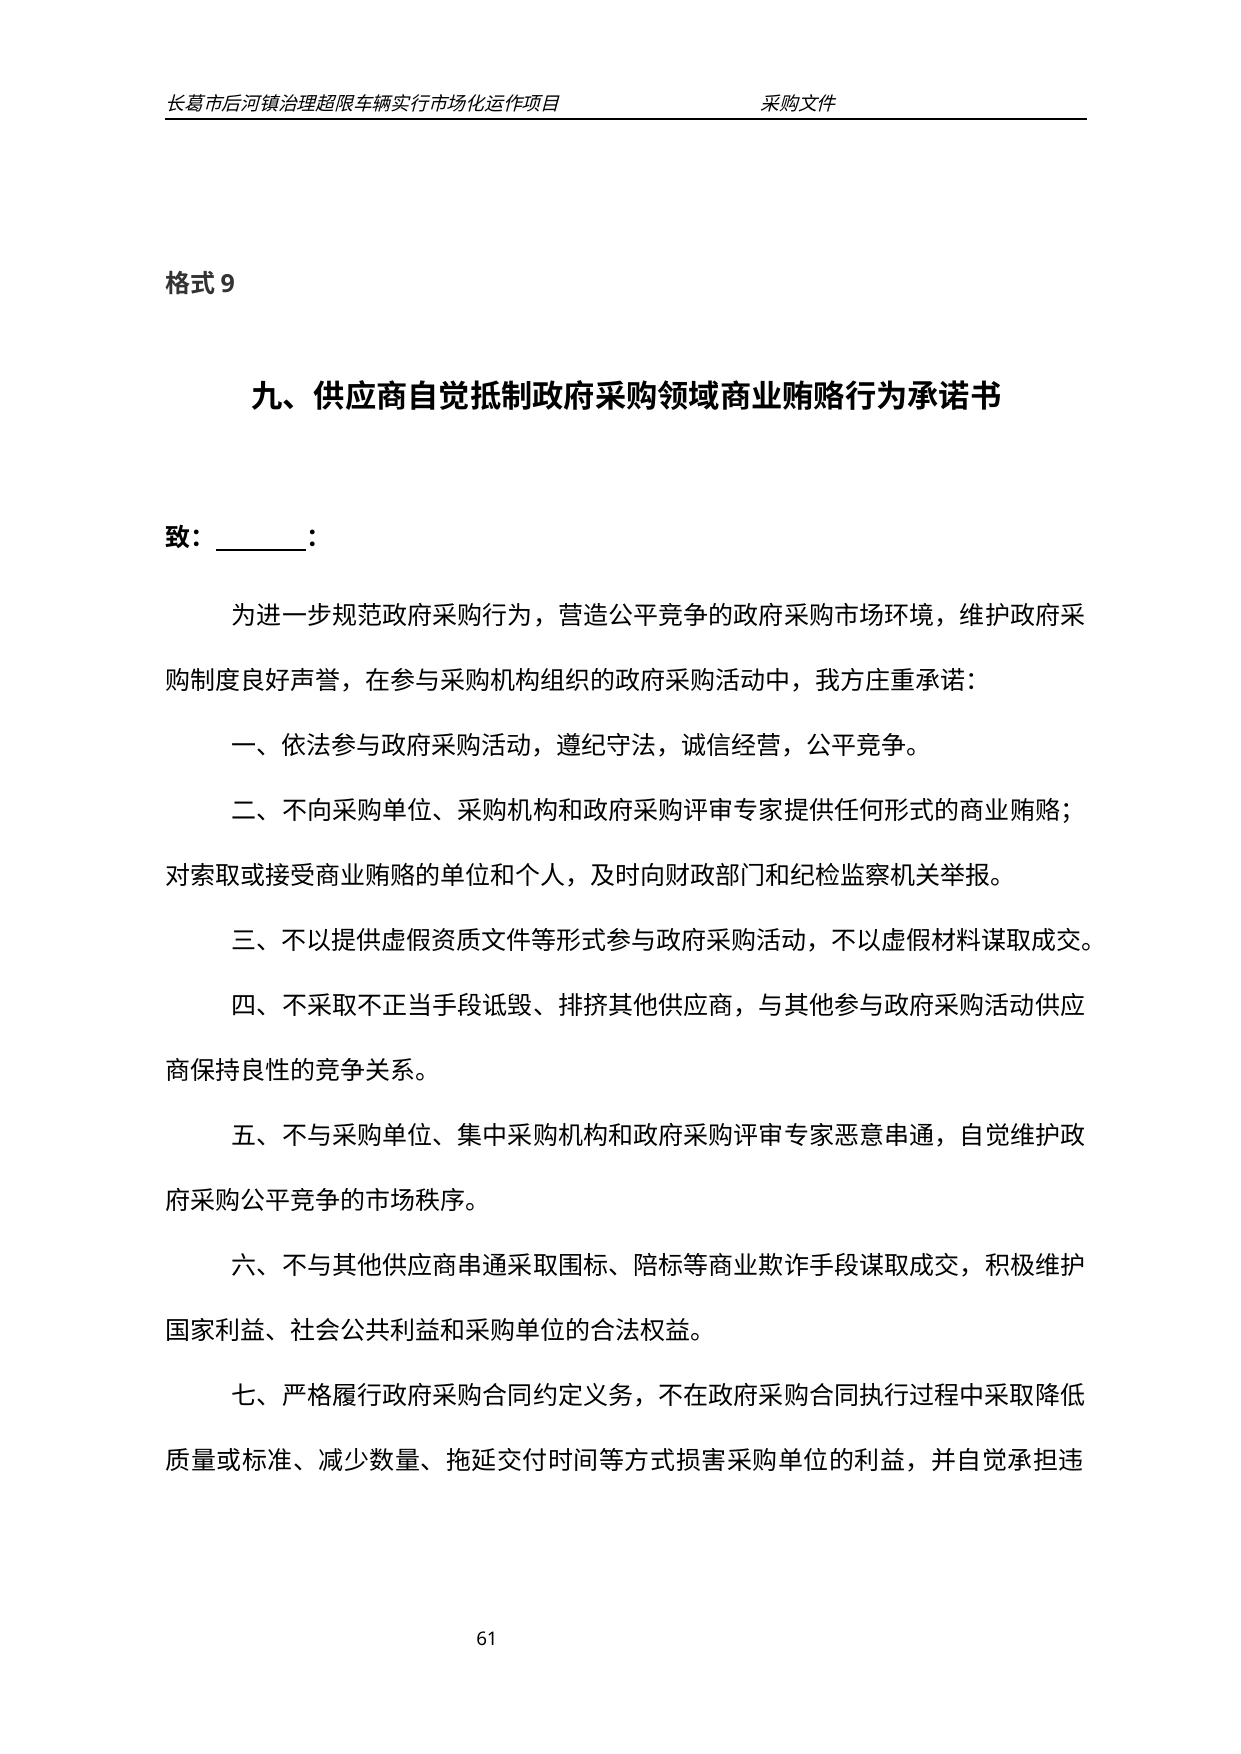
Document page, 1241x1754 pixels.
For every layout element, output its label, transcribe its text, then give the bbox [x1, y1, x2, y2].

text 六、不与其他供应商串通采取围标、陪标等商业欺诈手段谋取成交，积极维护国家利益、社会公共利益和采购单位的合法权益。 [165, 1231, 1087, 1361]
text 格式9 [165, 249, 1087, 314]
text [165, 1361, 1087, 1491]
text 四、不采取不正当手段诋毁、排挤其他供应商，与其他参与政府采购活动供应商保持良性的竞争关系。 [165, 971, 1087, 1101]
text 为进一步规范政府采购行为，营造公平竞争的政府采购市场环境，维护政府采购制度良好声誉，在参与采购机构组织的政府采购活动中，我方庄重承诺： [165, 581, 1087, 711]
text 二、不向采购单位、采购机构和政府采购评审专家提供任何形式的商业贿赂；对索取或接受商业贿赂的单位和个人，及时向财政部门和纪检监察机关举报。 [165, 776, 1087, 906]
text 九、供应商自觉抵制政府采购领域商业贿赂行为承诺书 [165, 361, 1087, 426]
text 致： ： [165, 503, 1087, 568]
text 三、不以提供虚假资质文件等形式参与政府采购活动，不以虚假材料谋取成交。 [165, 906, 1087, 971]
text 一、依法参与政府采购活动，遵纪守法，诚信经营，公平竞争。 [165, 711, 1087, 776]
text 五、不与采购单位、集中采购机构和政府采购评审专家恶意串通，自觉维护政府采购公平竞争的市场秩序。 [165, 1101, 1087, 1231]
